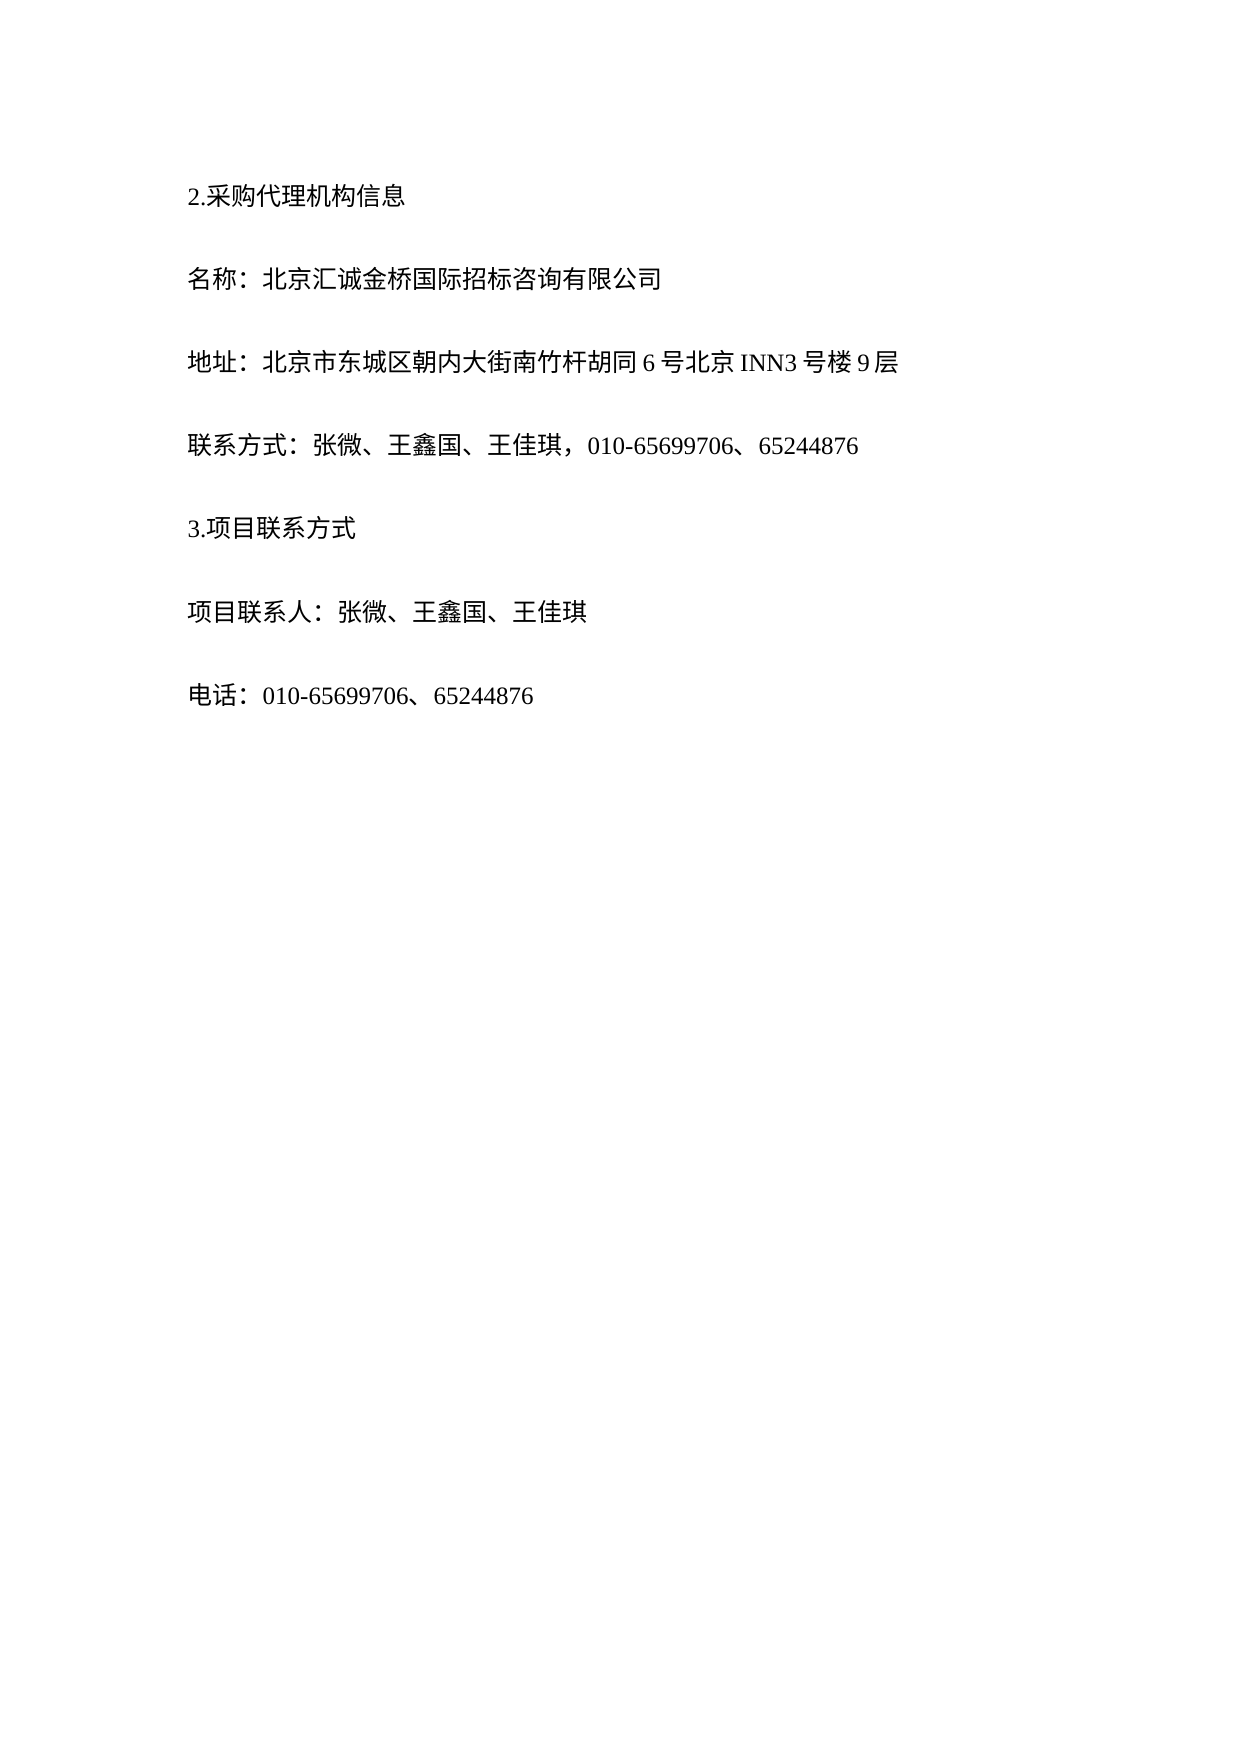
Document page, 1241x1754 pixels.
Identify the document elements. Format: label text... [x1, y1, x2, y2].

text 项目联系人：张微、王鑫国、王佳琪 [112, 578, 1128, 643]
text 联系方式：张微、王鑫国、王佳琪，010-65699706、65244876 [112, 411, 1128, 476]
text 2.采购代理机构信息 [112, 162, 1128, 227]
text 电话：010-65699706、65244876 [112, 661, 1128, 726]
text 名称：北京汇诚金桥国际招标咨询有限公司 [112, 245, 1128, 310]
text 地址：北京市东城区朝内大街南竹杆胡同6号北京INN3号楼9层 [112, 328, 1128, 393]
text 3.项目联系方式 [112, 494, 1128, 559]
